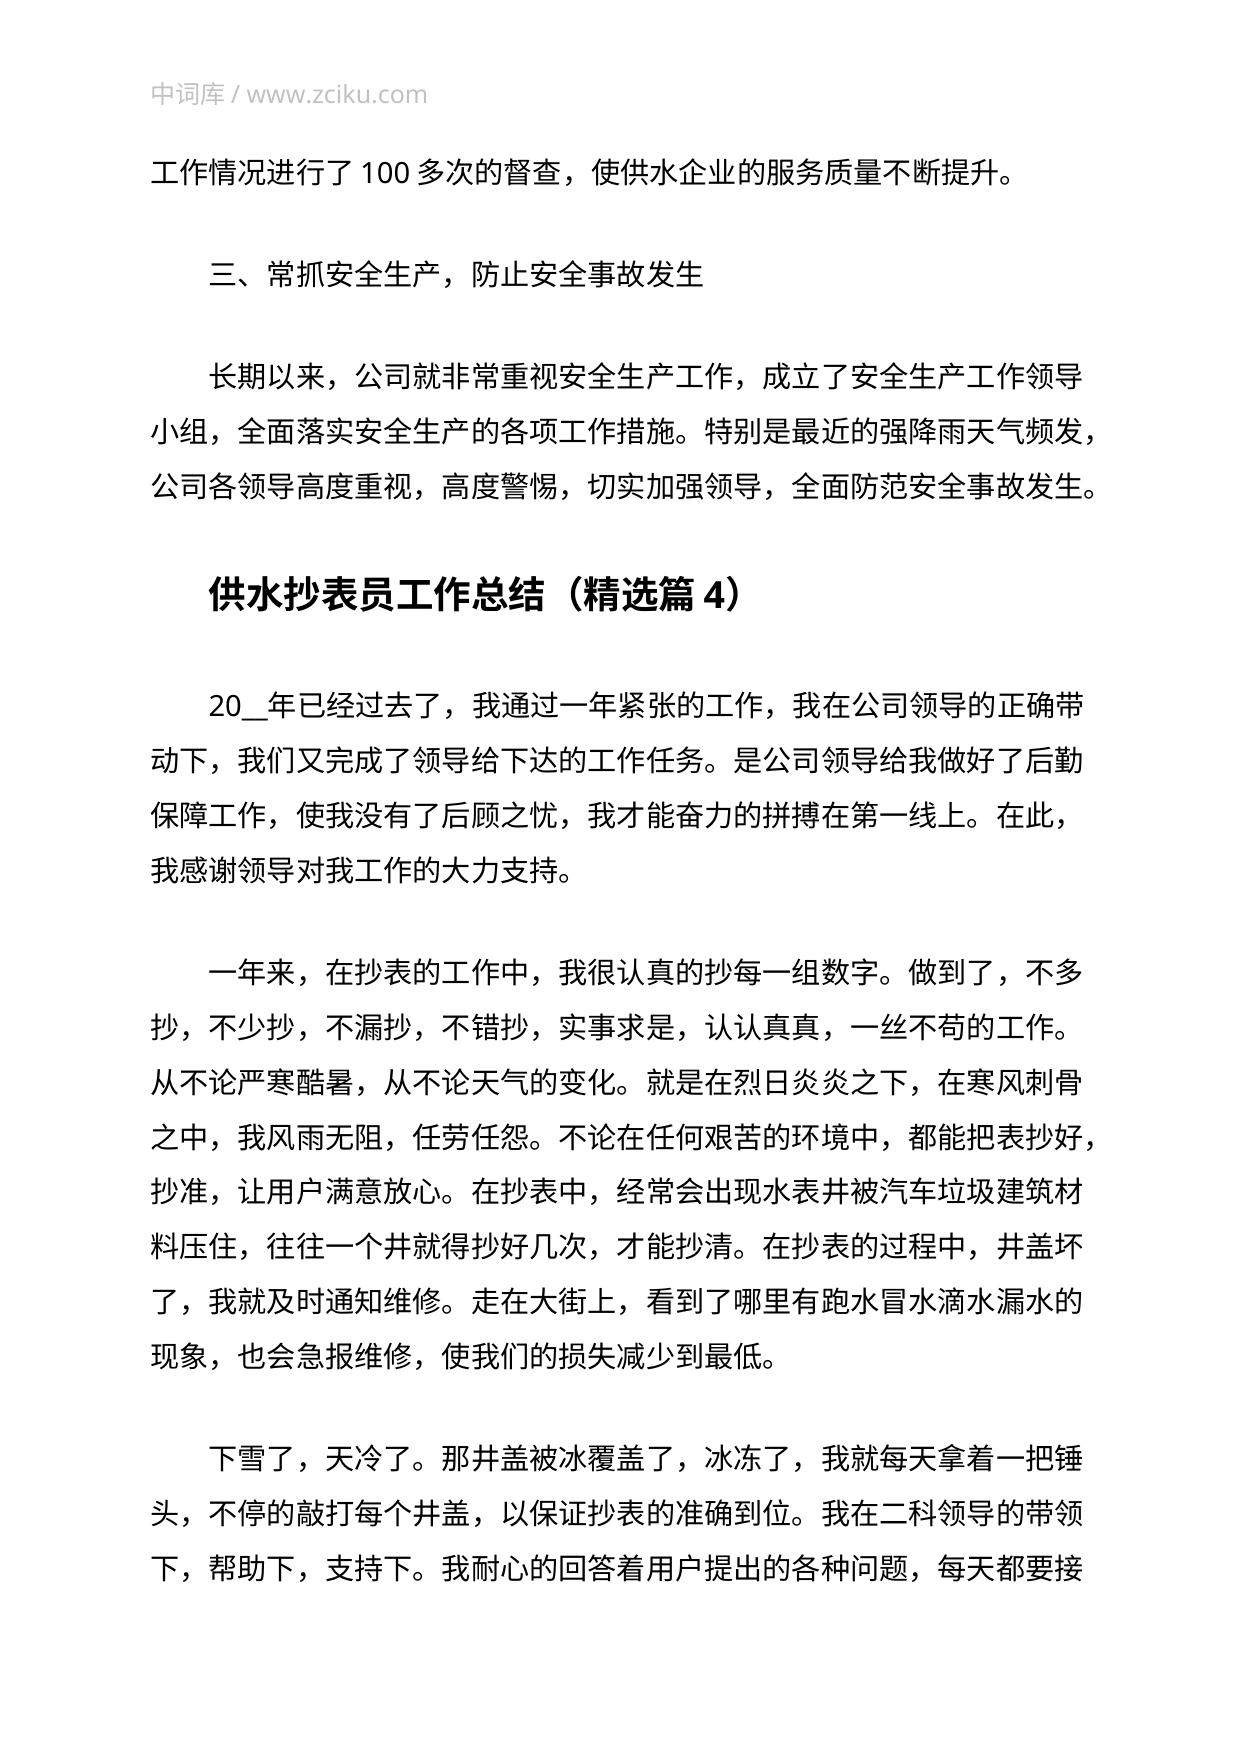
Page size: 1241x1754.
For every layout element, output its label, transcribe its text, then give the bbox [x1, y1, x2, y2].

text 三、常抓安全生产，防止安全事故发生 [150, 252, 1090, 294]
text 长期以来，公司就非常重视安全生产工作，成立了安全生产工作领导小组，全面落实安全生产的各项工作措施。特别是最近的强降雨天气频发，公司各领导高度重视，高度警惕，切实加强领导，全面防范安全事故发生。 [150, 354, 1090, 506]
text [150, 150, 1090, 192]
text 20__年已经过去了，我通过一年紧张的工作，我在公司领导的正确带动下，我们又完成了领导给下达的工作任务。是公司领导给我做好了后勤保障工作，使我没有了后顾之忧，我才能奋力的拼搏在第一线上。在此，我感谢领导对我工作的大力支持。 [150, 683, 1090, 890]
text 一年来，在抄表的工作中，我很认真的抄每一组数字。做到了，不多抄，不少抄，不漏抄，不错抄，实事求是，认认真真，一丝不苟的工作。从不论严寒酷暑，从不论天气的变化。就是在烈日炎炎之下，在寒风刺骨之中，我风雨无阻，任劳任怨。不论在任何艰苦的环境中，都能把表抄好，抄准，让用户满意放心。在抄表中，经常会出现水表井被汽车垃圾建筑材料压住，往往一个井就得抄好几次，才能抄清。在抄表的过程中，井盖坏了，我就及时通知维修。走在大街上，看到了哪里有跑水冒水滴水漏水的现象，也会急报维修，使我们的损失减少到最低。 [150, 949, 1090, 1376]
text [150, 1436, 1090, 1588]
text 供水抄表员工作总结（精选篇4） [150, 565, 1090, 620]
